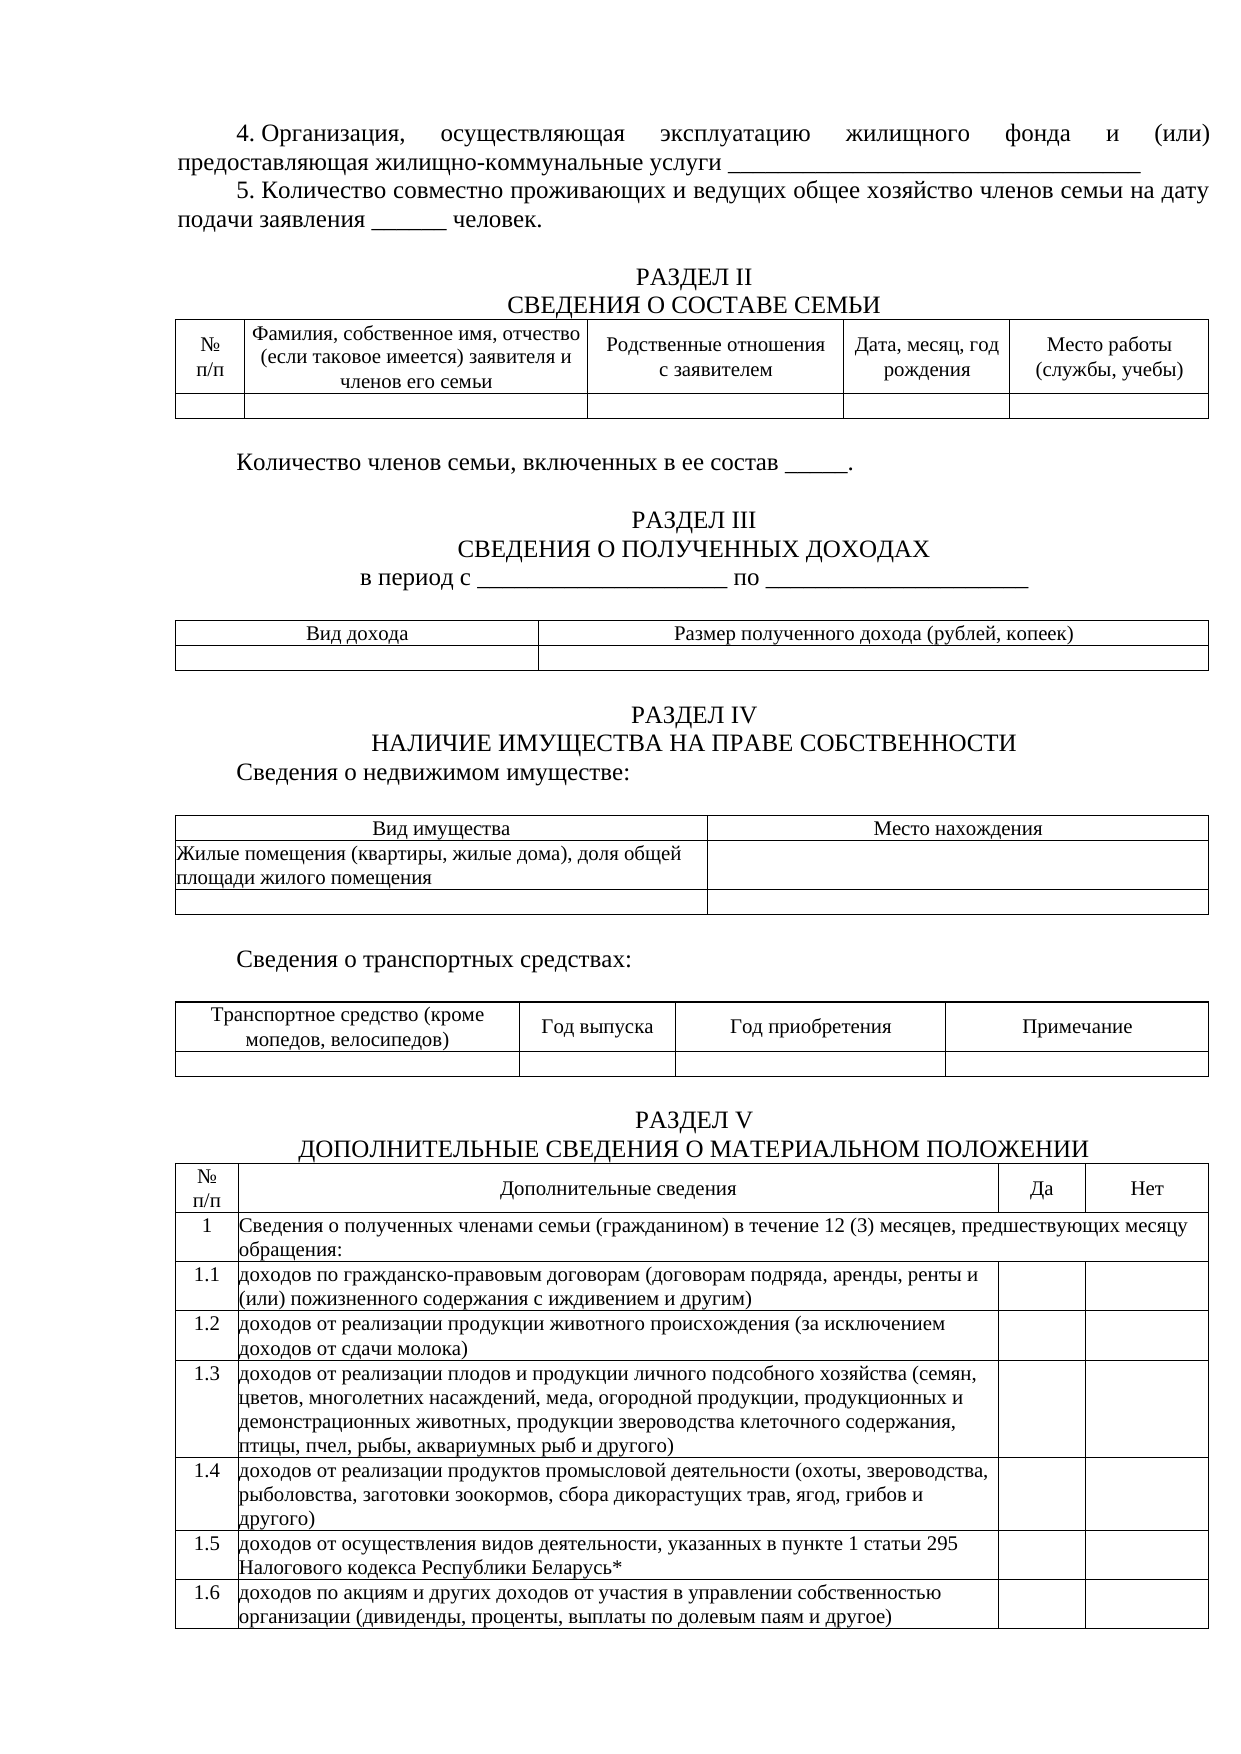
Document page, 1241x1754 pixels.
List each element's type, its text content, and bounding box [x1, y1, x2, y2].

table_cell [708, 890, 1208, 914]
table_cell [1086, 1262, 1208, 1310]
table_header Вид дохода [176, 621, 538, 645]
text Сведения о транспортных средствах: [177, 944, 1211, 973]
table_cell 1.1 [176, 1262, 238, 1310]
table_cell 1.4 [176, 1458, 238, 1530]
table_cell [1086, 1361, 1208, 1457]
text в период с ____________________ по _____________________ [177, 562, 1211, 591]
table_header Транспортное средство (кроме мопедов, велосипедов) [176, 1003, 519, 1051]
table_cell [1086, 1580, 1208, 1628]
table_cell [176, 1052, 519, 1076]
table_cell 1.3 [176, 1361, 238, 1457]
text РАЗДЕЛ IV НАЛИЧИЕ ИМУЩЕСТВА НА ПРАВЕ СОБСТВЕННОСТИ [177, 700, 1211, 757]
table_cell доходов от реализации продукции животного происхождения (за исключением доходов от сдачи молока) [239, 1311, 998, 1359]
table_header Вид имущества [176, 816, 707, 840]
table_header Фамилия, собственное имя, отчество (если таковое имеется) заявителя и членов его семьи [245, 320, 587, 393]
table_header Год приобретения [676, 1003, 945, 1051]
table_cell [946, 1052, 1208, 1076]
table_cell [999, 1361, 1085, 1457]
table_header № п/п [176, 1164, 238, 1212]
table_cell 1.6 [176, 1580, 238, 1628]
table_cell [176, 394, 244, 418]
table_cell [1010, 394, 1208, 418]
table_header Размер полученного дохода (рублей, копеек) [539, 621, 1208, 645]
text РАЗДЕЛ II СВЕДЕНИЯ О СОСТАВЕ СЕМЬИ [177, 262, 1211, 319]
table_cell [999, 1531, 1085, 1579]
text РАЗДЕЛ V ДОПОЛНИТЕЛЬНЫЕ СВЕДЕНИЯ О МАТЕРИАЛЬНОМ ПОЛОЖЕНИИ [177, 1105, 1211, 1163]
table_cell 1.5 [176, 1531, 238, 1579]
table_header Место нахождения [708, 816, 1208, 840]
table_cell [588, 394, 843, 418]
table_cell [176, 646, 538, 670]
text РАЗДЕЛ III СВЕДЕНИЯ О ПОЛУЧЕННЫХ ДОХОДАХ [177, 505, 1211, 562]
table_cell [176, 890, 707, 914]
table_cell Сведения о полученных членами семьи (гражданином) в течение 12 (3) месяцев, предшествующих месяцу обращения: [239, 1213, 1208, 1261]
table_cell [999, 1311, 1085, 1359]
table_header Место работы (службы, учебы) [1010, 320, 1208, 393]
table_cell [999, 1458, 1085, 1530]
table_cell Жилые помещения (квартиры, жилые дома), доля общей площади жилого помещения [176, 841, 707, 889]
table_header Нет [1086, 1164, 1208, 1212]
table_cell [539, 646, 1208, 670]
table_cell 1 [176, 1213, 238, 1261]
text Сведения о недвижимом имуществе: [177, 757, 1211, 786]
table_cell [999, 1580, 1085, 1628]
table_cell 1.2 [176, 1311, 238, 1359]
text 5. Количество совместно проживающих и ведущих общее хозяйство членов семьи на дату подачи заявления ______ человек. [177, 176, 1211, 233]
table_header Да [999, 1164, 1085, 1212]
table_header Примечание [946, 1003, 1208, 1051]
table_cell [520, 1052, 675, 1076]
table_header Родственные отношения с заявителем [588, 320, 843, 393]
table_header № п/п [176, 320, 244, 393]
table_header Дата, месяц, год рождения [844, 320, 1009, 393]
table_cell доходов от осуществления видов деятельности, указанных в пункте 1 статьи 295 Налогового кодекса Республики Беларусь* [239, 1531, 998, 1579]
table_cell [245, 394, 587, 418]
table_cell доходов по акциям и других доходов от участия в управлении собственностью организации (дивиденды, проценты, выплаты по долевым паям и другое) [239, 1580, 998, 1628]
table_cell [999, 1262, 1085, 1310]
table_cell доходов от реализации плодов и продукции личного подсобного хозяйства (семян, цветов, многолетних насаждений, меда, огородной продукции, продукционных и демонстрационных животных, продукции звероводства клеточного содержания, птицы, пчел, рыбы, аквариумных рыб и другого) [239, 1361, 998, 1457]
table_cell [676, 1052, 945, 1076]
table_cell [1086, 1311, 1208, 1359]
table_header Дополнительные сведения [239, 1164, 998, 1212]
table_cell [844, 394, 1009, 418]
table_cell доходов по гражданско-правовым договорам (договорам подряда, аренды, ренты и (или) пожизненного содержания с иждивением и другим) [239, 1262, 998, 1310]
table_cell [708, 841, 1208, 889]
text Количество членов семьи, включенных в ее состав _____. [177, 447, 1211, 476]
text 4. Организация, осуществляющая эксплуатацию жилищного фонда и (или) предоставляющая жилищно-коммунальные услуги _________________________________ [177, 118, 1211, 176]
table_header Год выпуска [520, 1003, 675, 1051]
table_cell [1086, 1458, 1208, 1530]
table_cell [1086, 1531, 1208, 1579]
table_cell доходов от реализации продуктов промысловой деятельности (охоты, звероводства, рыболовства, заготовки зоокормов, сбора дикорастущих трав, ягод, грибов и другого) [239, 1458, 998, 1530]
